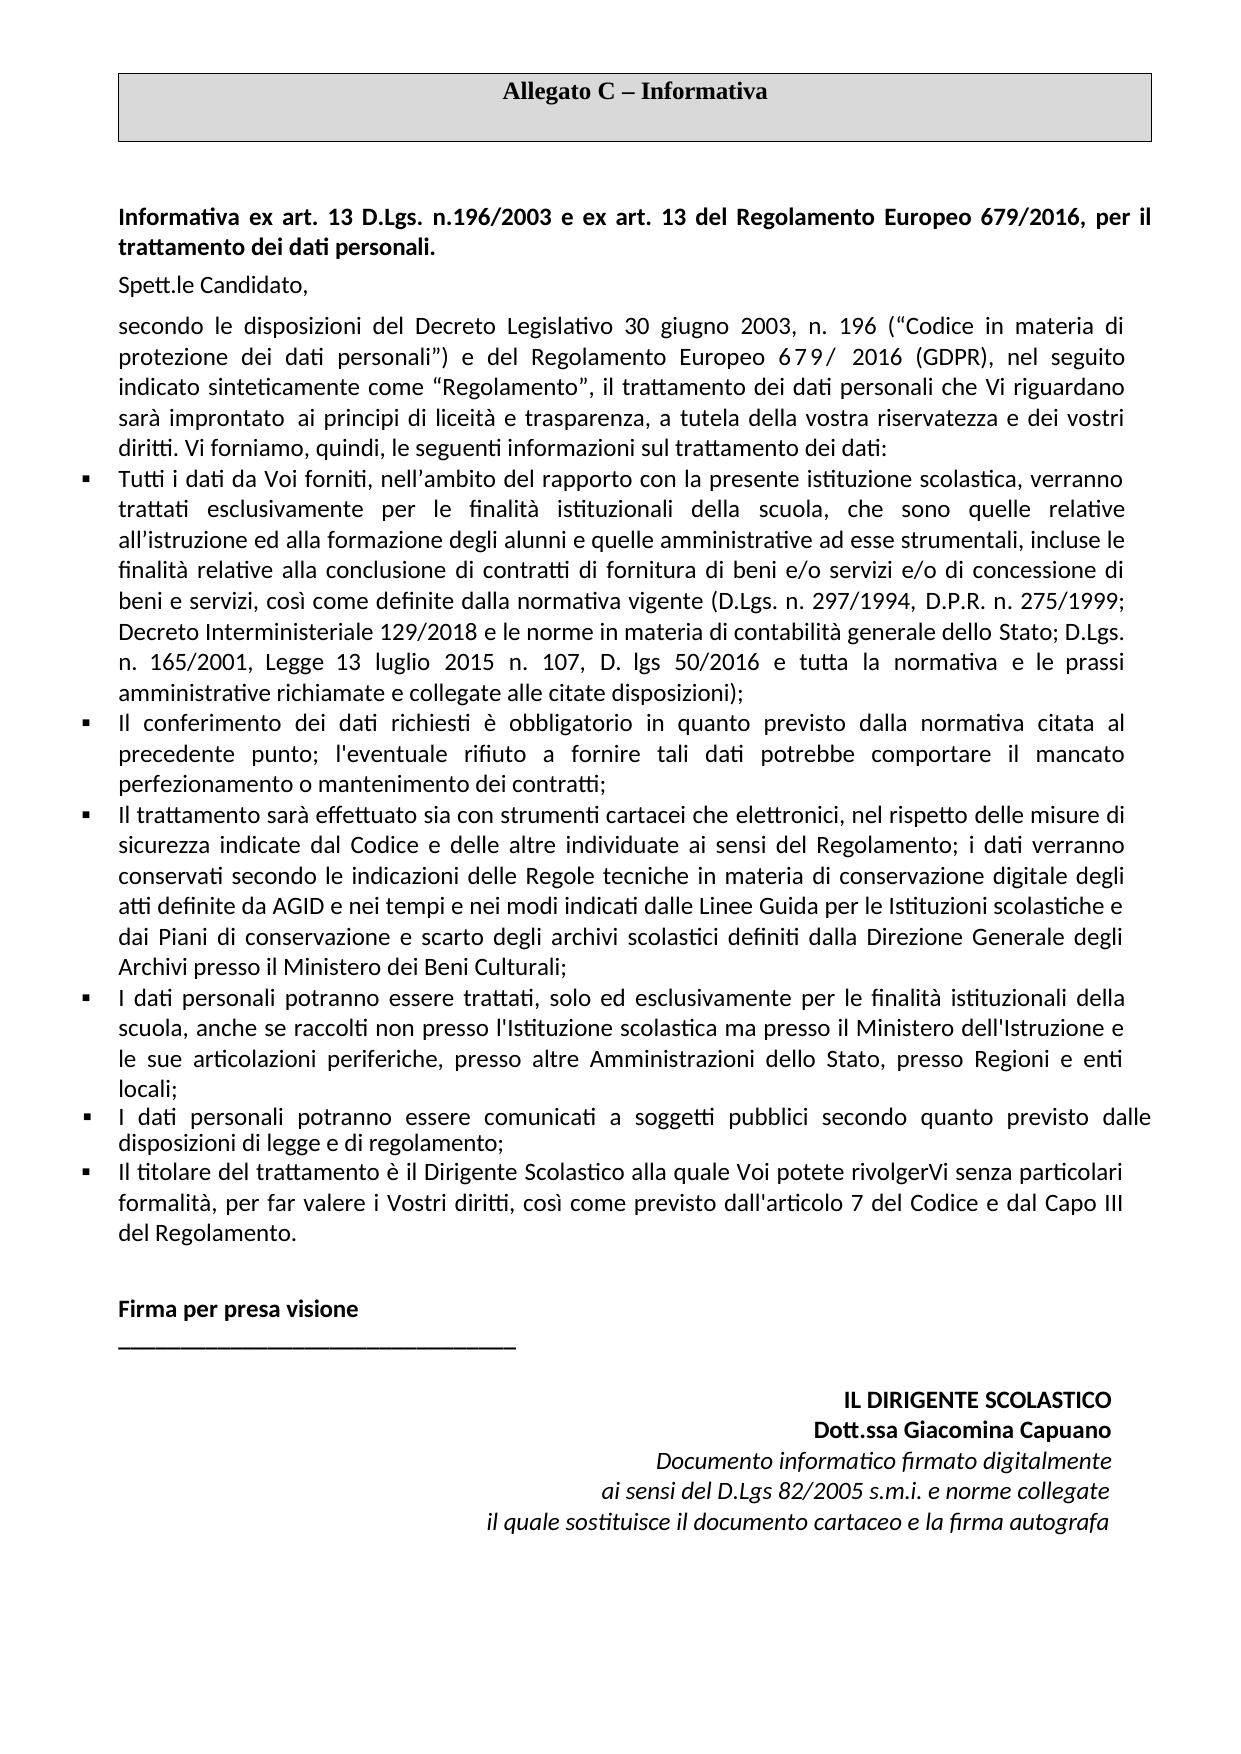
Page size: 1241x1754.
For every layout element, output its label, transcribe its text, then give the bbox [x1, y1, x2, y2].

list Il trattamento sarà effettuato sia con strumenti cartacei che elettronici, nel rispetto delle misure di sicurezza indicate dal Codice e delle altre individuate ai sensi del Regolamento; i dati verranno conservati secondo le indicazioni delle Regole tecniche in materia di conservazione digitale degli atti definite da AGID e nei tempi e nei modi indicati dalle Linee Guida per le Istituzioni scolastiche e dai Piani di conservazione e scarto degli archivi scolastici definiti dalla Direzione Generale degli Archivi presso il Ministero dei Beni Culturali; [81, 799, 1125, 982]
text Informativa ex art. 13 D.Lgs. n.196/2003 e ex art. 13 del Regolamento Europeo 679/2016, per il trattamento dei dati personali. [118, 201, 1152, 262]
text Spett.le Candidato, [118, 269, 1152, 300]
list Il titolare del trattamento è il Dirigente Scolastico alla quale Voi potete rivolgerVi senza particolari formalità, per far valere i Vostri diritti, così come previsto dall'articolo 7 del Codice e dal Capo III del Regolamento. [81, 1156, 1125, 1248]
list Il conferimento dei dati richiesti è obbligatorio in quanto previsto dalla normativa citata al precedente punto; l'eventuale rifiuto a fornire tali dati potrebbe comportare il mancato perfezionamento o mantenimento dei contratti; [81, 707, 1125, 799]
text Documento informatico firmato digitalmente [118, 1445, 1112, 1475]
text il quale sostituisce il documento cartaceo e la firma autografa [118, 1506, 1112, 1536]
text IL DIRIGENTE SCOLASTICO [118, 1384, 1111, 1414]
list I dati personali potranno essere comunicati a soggetti pubblici secondo quanto previsto dalle disposizioni di legge e di regolamento; [82, 1104, 1152, 1156]
text Dott.ssa Giacomina Capuano [118, 1414, 1111, 1445]
text ai sensi del D.Lgs 82/2005 s.m.i. e norme collegate [118, 1475, 1112, 1506]
text ________________________________ [118, 1322, 1111, 1353]
text Firma per presa visione [118, 1298, 1125, 1322]
list I dati personali potranno essere trattati, solo ed esclusivamente per le finalità istituzionali della scuola, anche se raccolti non presso l'Istituzione scolastica ma presso il Ministero dell'Istruzione e le sue articolazioni periferiche, presso altre Amministrazioni dello Stato, presso Regioni e enti locali; [81, 982, 1125, 1104]
list Tutti i dati da Voi forniti, nell’ambito del rapporto con la presente istituzione scolastica, verranno trattati esclusivamente per le finalità istituzionali della scuola, che sono quelle relative all’istruzione ed alla formazione degli alunni e quelle amministrative ad esse strumentali, incluse le finalità relative alla conclusione di contratti di fornitura di beni e/o servizi e/o di concessione di beni e servizi, così come definite dalla normativa vigente (D.Lgs. n. 297/1994, D.P.R. n. 275/1999; Decreto Interministeriale 129/2018 e le norme in materia di contabilità generale dello Stato; D.Lgs. n. 165/2001, Legge 13 luglio 2015 n. 107, D. lgs 50/2016 e tutta la normativa e le prassi amministrative richiamate e collegate alle citate disposizioni); [81, 463, 1125, 707]
text secondo le disposizioni del Decreto Legislativo 30 giugno 2003, n. 196 (“Codice in materia di protezione dei dati personali”) e del Regolamento Europeo 679/ 2016 (GDPR), nel seguito indicato sinteticamente come “Regolamento”, il trattamento dei dati personali che Vi riguardano sarà improntato ai principi di liceità e trasparenza, a tutela della vostra riservatezza e dei vostri diritti. Vi forniamo, quindi, le seguenti informazioni sul trattamento dei dati: [118, 310, 1126, 463]
